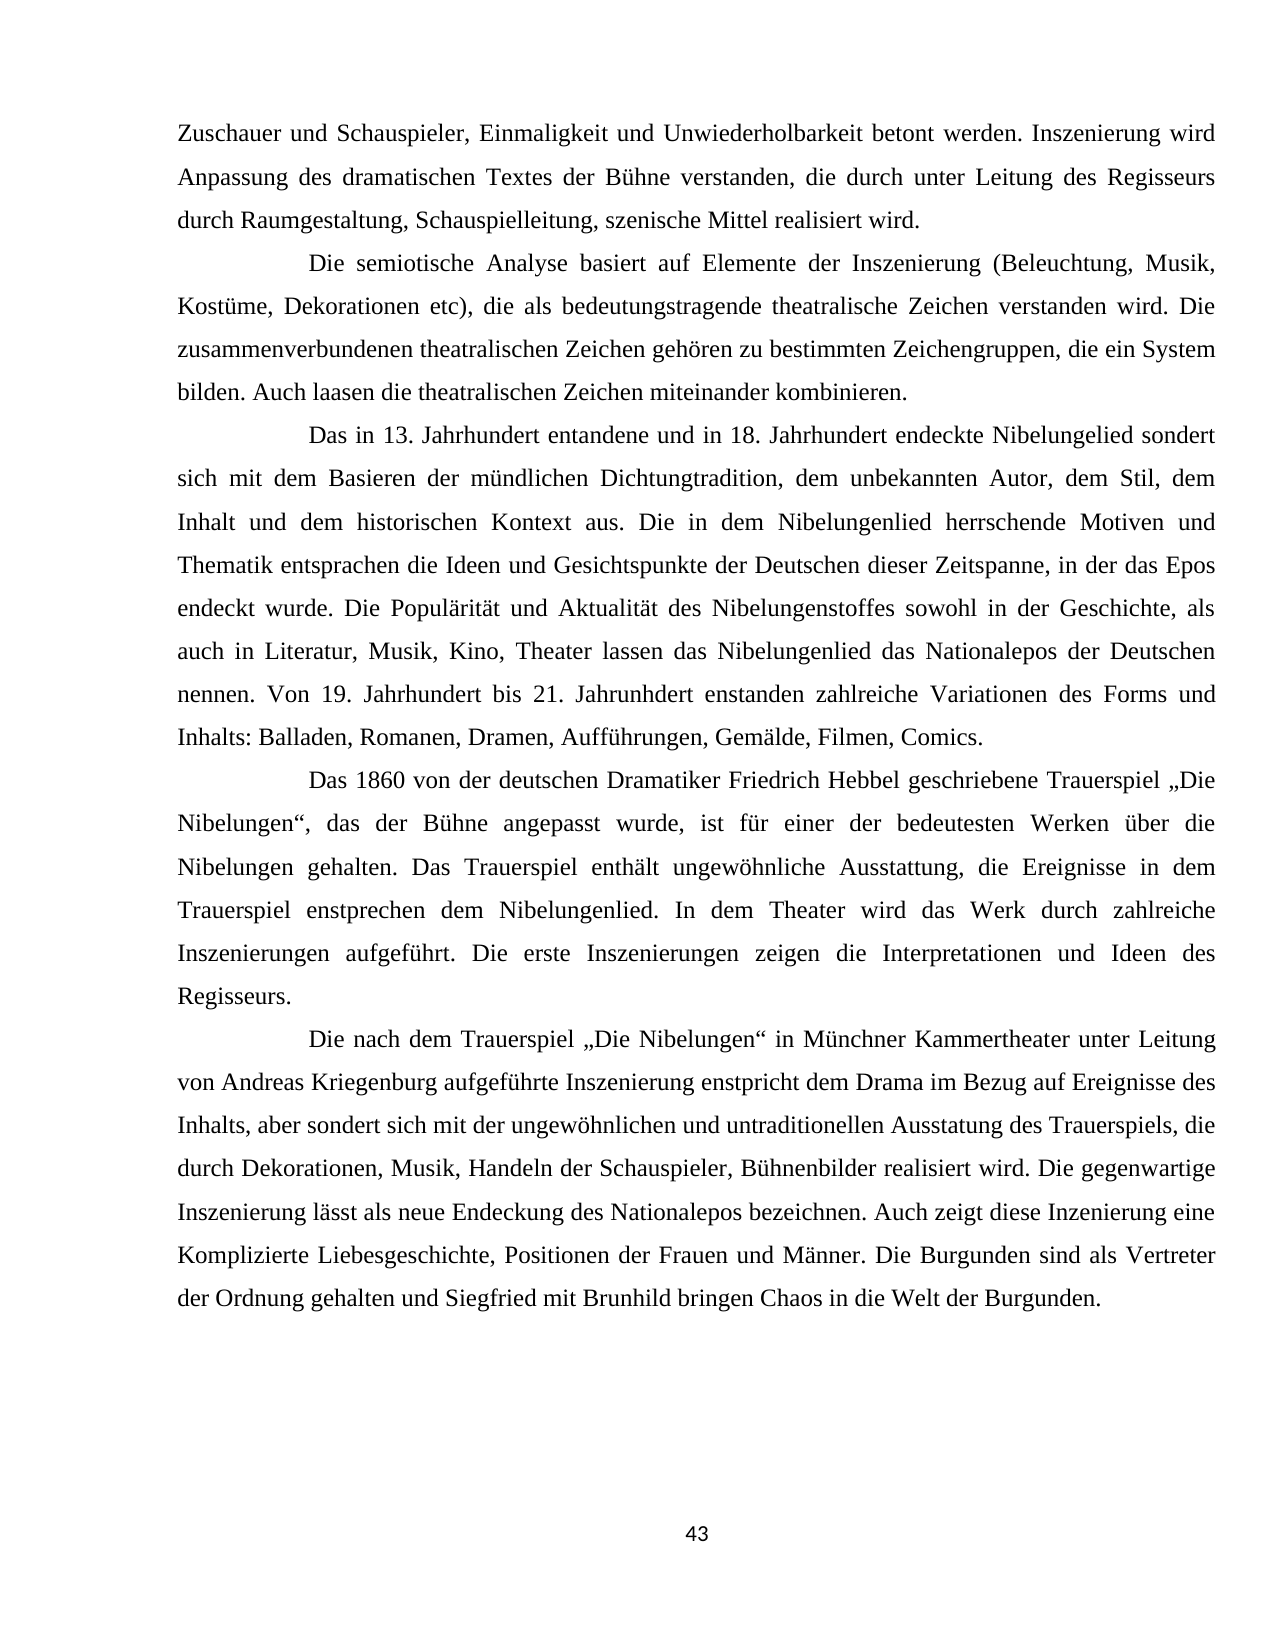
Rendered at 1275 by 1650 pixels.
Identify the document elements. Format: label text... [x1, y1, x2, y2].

text Das 1860 von der deutschen Dramatiker Friedrich Hebbel geschriebene Trauerspiel „Die Nibelungen“, das der Bühne angepasst wurde, ist für einer der bedeutesten Werken über die Nibelungen gehalten. Das Trauerspiel enthält ungewöhnliche Ausstattung, die Ereignisse in dem Trauerspiel enstprechen dem Nibelungenlied. In dem Theater wird das Werk durch zahlreiche Inszenierungen aufgeführt. Die erste Inszenierungen zeigen die Interpretationen und Ideen des Regisseurs. [177, 765, 1216, 1010]
text Die semiotische Analyse basiert auf Elemente der Inszenierung (Beleuchtung, Musik, Kostüme, Dekorationen etc), die als bedeutungstragende theatralische Zeichen verstanden wird. Die zusammenverbundenen theatralischen Zeichen gehören zu bestimmten Zeichengruppen, die ein System bilden. Auch laasen die theatralischen Zeichen miteinander kombinieren. [177, 248, 1216, 406]
text Das in 13. Jahrhundert entandene und in 18. Jahrhundert endeckte Nibelungelied sondert sich mit dem Basieren der mündlichen Dichtungtradition, dem unbekannten Autor, dem Stil, dem Inhalt und dem historischen Kontext aus. Die in dem Nibelungenlied herrschende Motiven und Thematik entsprachen die Ideen und Gesichtspunkte der Deutschen dieser Zeitspanne, in der das Epos endeckt wurde. Die Populärität und Aktualität des Nibelungenstoffes sowohl in der Geschichte, als auch in Literatur, Musik, Kino, Theater lassen das Nibelungenlied das Nationalepos der Deutschen nennen. Von 19. Jahrhundert bis 21. Jahrunhdert enstanden zahlreiche Variationen des Forms und Inhalts: Balladen, Romanen, Dramen, Aufführungen, Gemälde, Filmen, Comics. [177, 420, 1216, 751]
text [177, 118, 1216, 233]
text Die nach dem Trauerspiel „Die Nibelungen“ in Münchner Kammertheater unter Leitung von Andreas Kriegenburg aufgeführte Inszenierung enstpricht dem Drama im Bezug auf Ereignisse des Inhalts, aber sondert sich mit der ungewöhnlichen und untraditionellen Ausstatung des Trauerspiels, die durch Dekorationen, Musik, Handeln der Schauspieler, Bühnenbilder realisiert wird. Die gegenwartige Inszenierung lässt als neue Endeckung des Nationalepos bezeichnen. Auch zeigt diese Inzenierung eine Komplizierte Liebesgeschichte, Positionen der Frauen und Männer. Die Burgunden sind als Vertreter der Ordnung gehalten und Siegfried mit Brunhild bringen Chaos in die Welt der Burgunden. [177, 1024, 1216, 1312]
